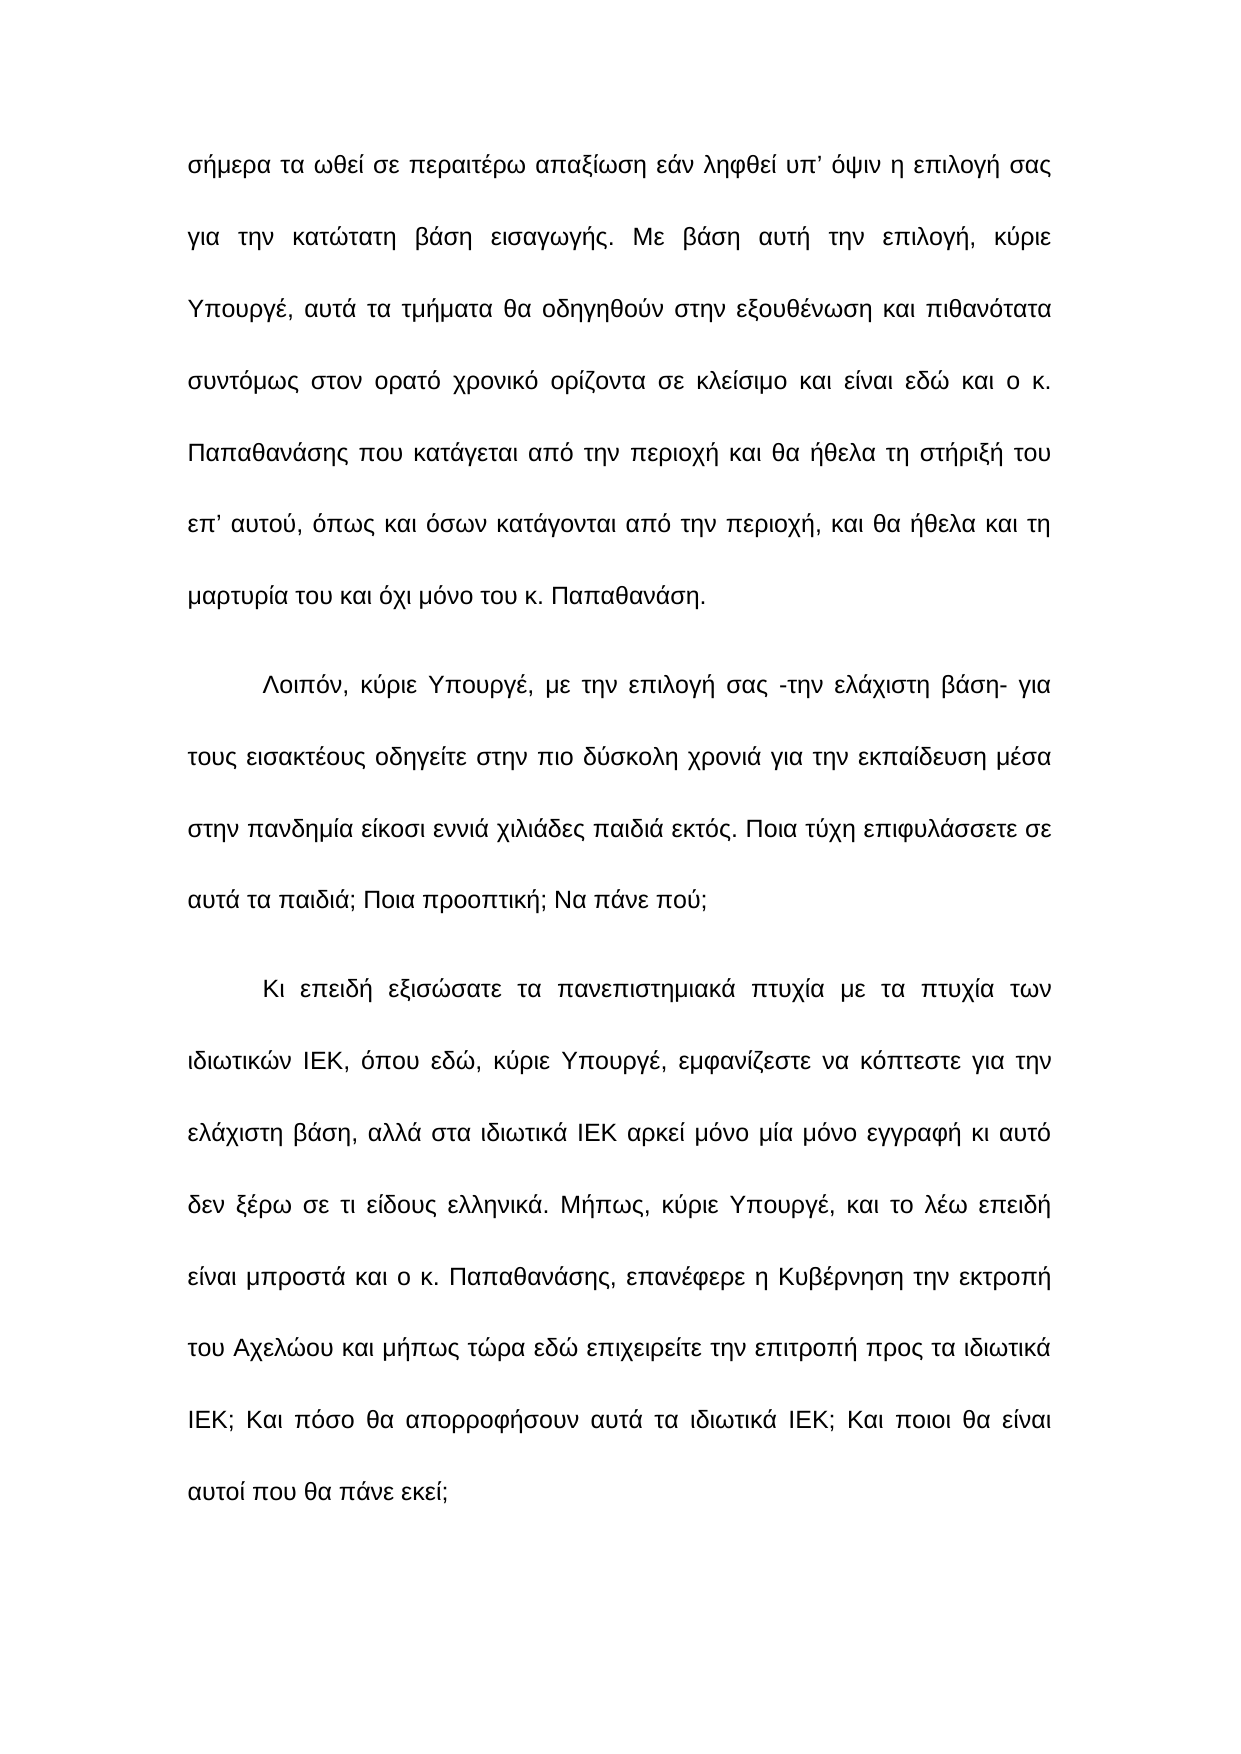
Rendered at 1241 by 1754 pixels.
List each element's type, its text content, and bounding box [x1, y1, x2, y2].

text Λοιπόν, κύριε Υπουργέ, με την επιλογή σας -την ελάχιστη βάση- για τους εισακτέους οδηγείτε στην πιο δύσκολη χρονιά για την εκπαίδευση μέσα στην πανδημία είκοσι εννιά χιλιάδες παιδιά εκτός. Ποια τύχη επιφυλάσσετε σε αυτά τα παιδιά; Ποια προοπτική; Να πάνε πού; [187, 670, 1053, 914]
text Κι επειδή εξισώσατε τα πανεπιστημιακά πτυχία με τα πτυχία των ιδιωτικών ΙΕΚ, όπου εδώ, κύριε Υπουργέ, εμφανίζεστε να κόπτεστε για την ελάχιστη βάση, αλλά στα ιδιωτικά ΙΕΚ αρκεί μόνο μία μόνο εγγραφή κι αυτό δεν ξέρω σε τι είδους ελληνικά. Μήπως, κύριε Υπουργέ, και το λέω επειδή είναι μπροστά και ο κ. Παπαθανάσης, επανέφερε η Κυβέρνηση την εκτροπή του Αχελώου και μήπως τώρα εδώ επιχειρείτε την επιτροπή προς τα ιδιωτικά ΙΕΚ; Και πόσο θα απορροφήσουν αυτά τα ιδιωτικά ΙΕΚ; Και ποιοι θα είναι αυτοί που θα πάνε εκεί; [187, 974, 1053, 1506]
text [187, 150, 1053, 610]
